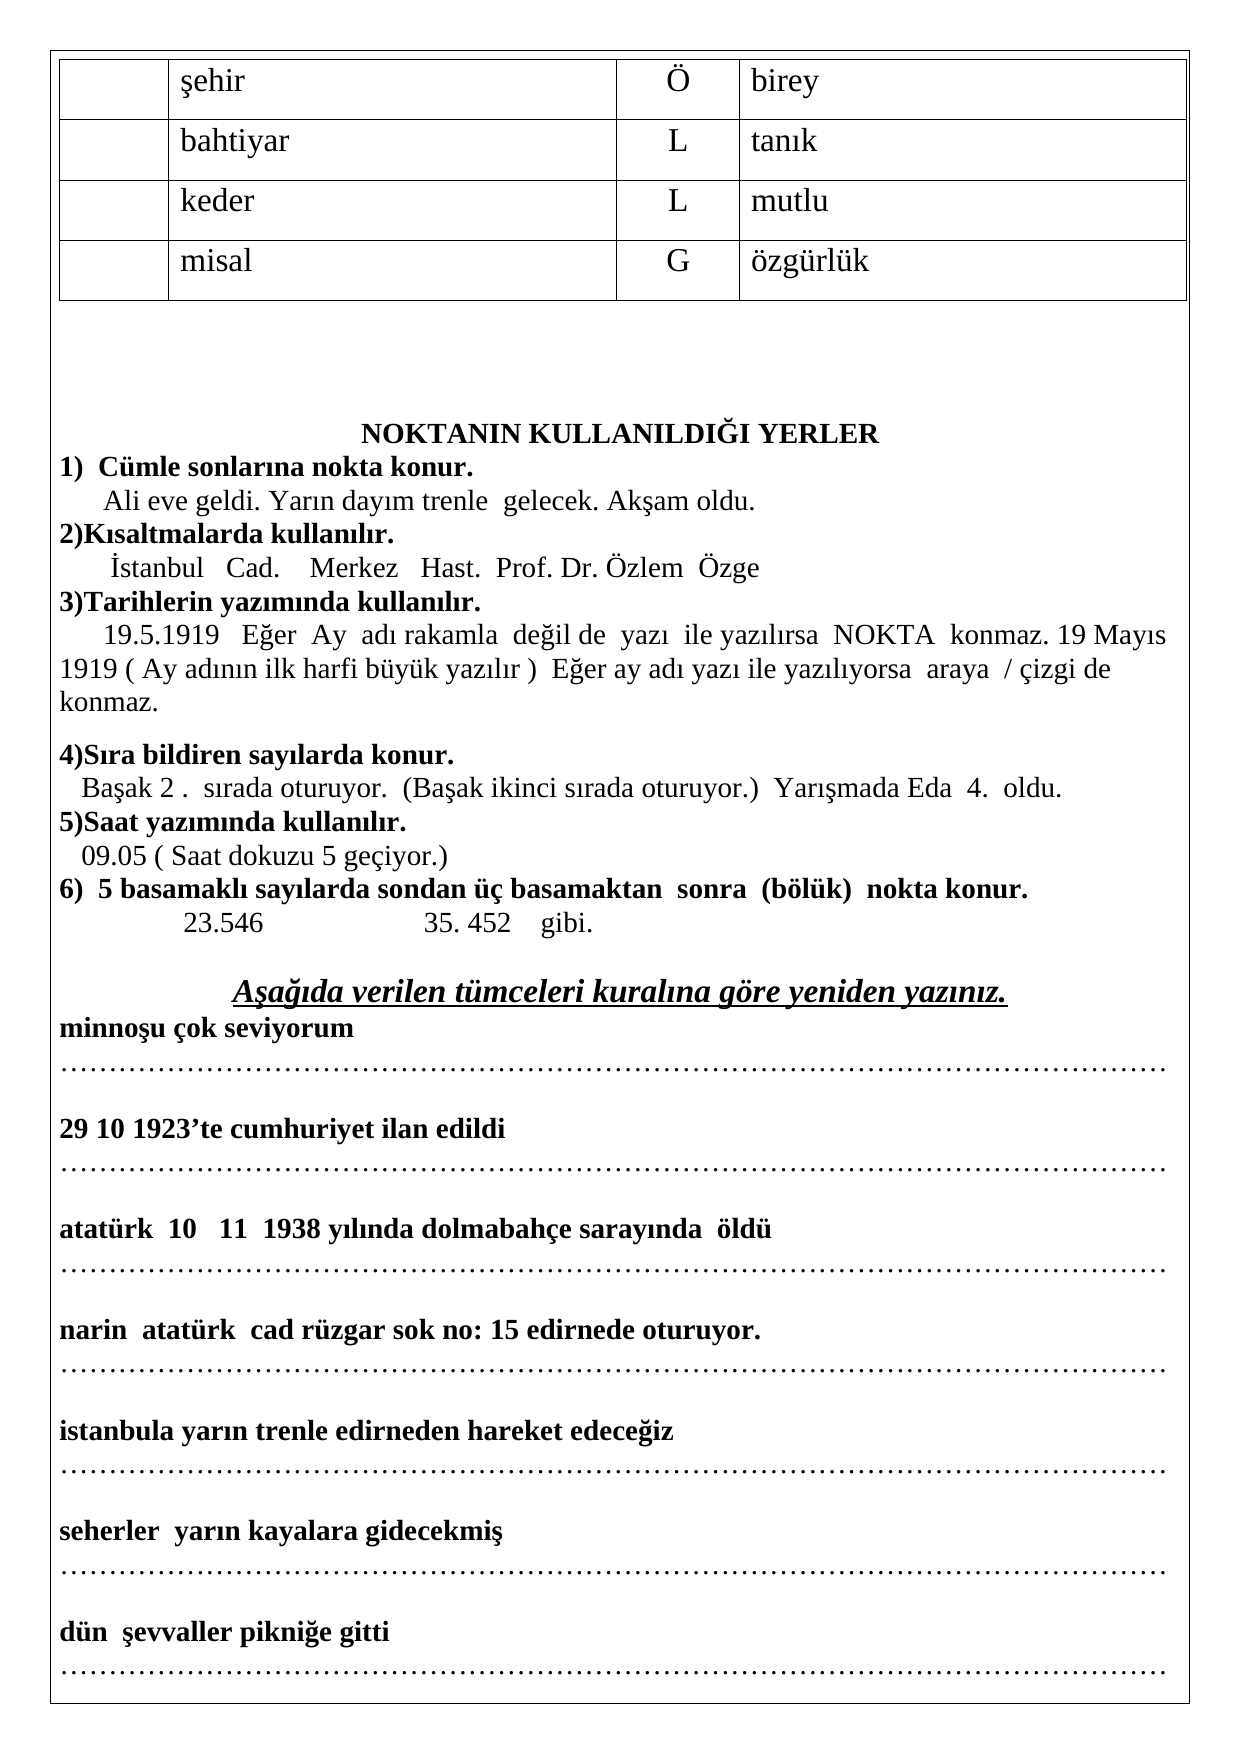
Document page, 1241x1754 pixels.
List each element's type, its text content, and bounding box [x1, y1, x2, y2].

table_cell [60, 181, 168, 240]
text …………………………………………………………………………………………………… [59, 1346, 1181, 1379]
table_cell G [617, 241, 739, 300]
text 09.05 ( Saat dokuzu 5 geçiyor.) [59, 838, 1181, 871]
table_cell keder [169, 181, 616, 240]
table_cell [60, 241, 168, 300]
text dün şevvaller pikniğe gitti [59, 1614, 1181, 1647]
text …………………………………………………………………………………………………… [59, 1144, 1181, 1178]
table_cell misal [169, 241, 616, 300]
text 3)Tarihlerin yazımında kullanılır. [59, 584, 1181, 617]
text minnoşu çok seviyorum [59, 1010, 1181, 1044]
text 19.5.1919 Eğer Ay adı rakamla değil de yazı ile yazılırsa NOKTA konmaz. 19 Mayıs 1919 ( Ay adının ilk harfi büyük yazılır ) Eğer ay adı yazı ile yazılıyorsa araya / çizgi de konmaz. [59, 617, 1181, 718]
text Ali eve geldi. Yarın dayım trenle gelecek. Akşam oldu. [59, 483, 1181, 517]
table_cell L [617, 120, 739, 179]
text 5)Saat yazımında kullanılır. [59, 804, 1181, 838]
table_cell [60, 120, 168, 179]
text …………………………………………………………………………………………………… [59, 1446, 1181, 1480]
text 2)Kısaltmalarda kullanılır. [59, 517, 1181, 550]
text Aşağıda verilen tümceleri kuralına göre yeniden yazınız. [59, 972, 1181, 1010]
text 1) Cümle sonlarına nokta konur. [59, 449, 1181, 483]
table_cell şehir [169, 60, 616, 119]
text narin atatürk cad rüzgar sok no: 15 edirnede oturuyor. [59, 1312, 1181, 1346]
text 4)Sıra bildiren sayılarda konur. [59, 737, 1181, 771]
text atatürk 10 11 1938 yılında dolmabahçe sarayında öldü [59, 1211, 1181, 1245]
table_cell bahtiyar [169, 120, 616, 179]
table_cell özgürlük [740, 241, 1186, 300]
text 6) 5 basamaklı sayılarda sondan üç basamaktan sonra (bölük) nokta konur. [59, 871, 1181, 905]
table_cell L [617, 181, 739, 240]
table_cell birey [740, 60, 1186, 119]
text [59, 1647, 1181, 1681]
table_cell [60, 60, 168, 119]
text 29 10 1923’te cumhuriyet ilan edildi [59, 1111, 1181, 1144]
text 23.546 35. 452 gibi. [59, 905, 1181, 938]
table_cell Ö [617, 60, 739, 119]
text İstanbul Cad. Merkez Hast. Prof. Dr. Özlem Özge [59, 550, 1181, 584]
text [59, 1547, 1181, 1580]
text …………………………………………………………………………………………………… [59, 1044, 1181, 1077]
table_cell tanık [740, 120, 1186, 179]
text Başak 2 . sırada oturuyor. (Başak ikinci sırada oturuyor.) Yarışmada Eda 4. oldu. [59, 771, 1181, 804]
text istanbula yarın trenle edirneden hareket edeceğiz [59, 1413, 1181, 1446]
text NOKTANIN KULLANILDIĞI YERLER [59, 416, 1181, 449]
text …………………………………………………………………………………………………… [59, 1245, 1181, 1278]
text seherler yarın kayalara gidecekmiş [59, 1513, 1181, 1547]
table_cell mutlu [740, 181, 1186, 240]
